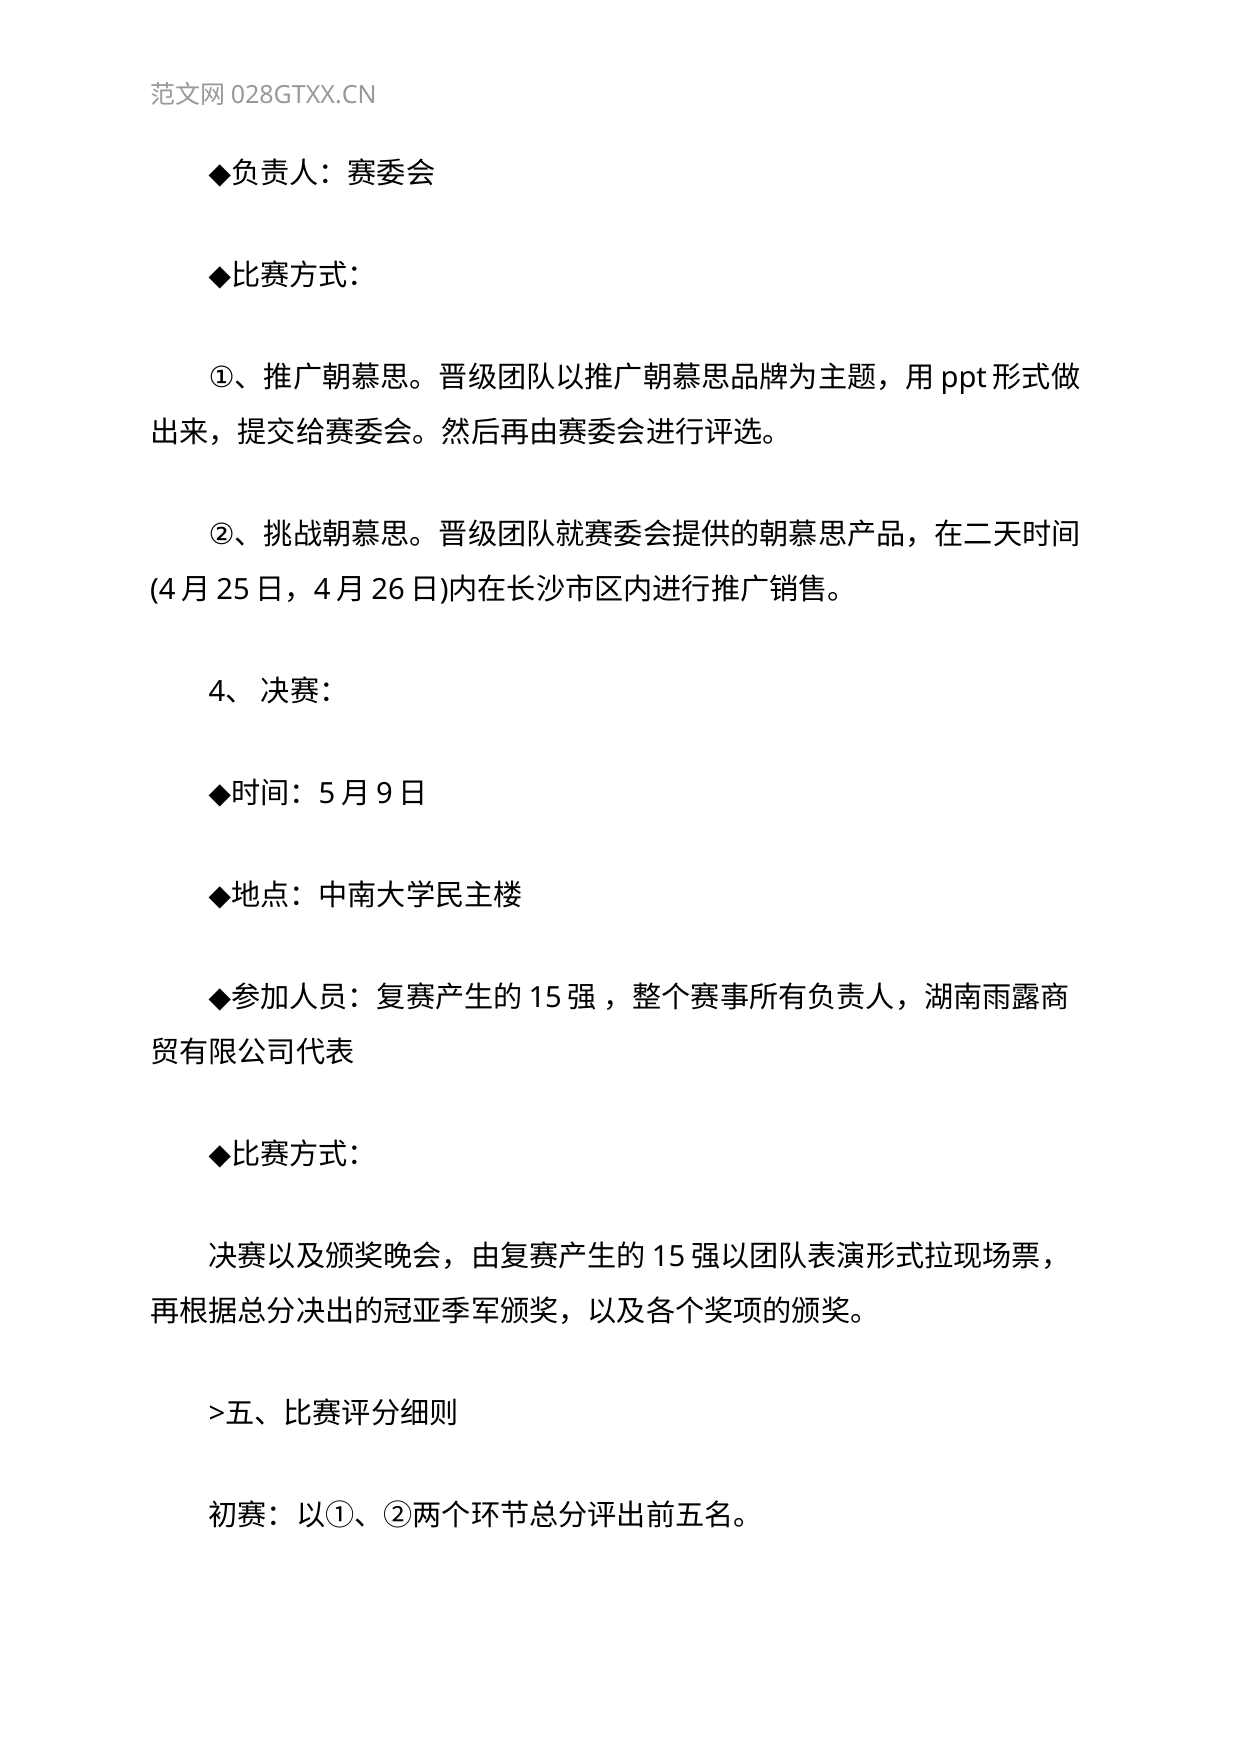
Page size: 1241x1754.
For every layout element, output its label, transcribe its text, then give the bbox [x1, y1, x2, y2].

text 决赛以及颁奖晚会，由复赛产生的15强以团队表演形式拉现场票，再根据总分决出的冠亚季军颁奖，以及各个奖项的颁奖。 [150, 1232, 1090, 1330]
text >五、比赛评分细则 [150, 1389, 1090, 1432]
text 4、 决赛： [150, 668, 1090, 710]
text ◆负责人：赛委会 [150, 150, 1090, 192]
text ◆比赛方式： [150, 252, 1090, 294]
text ◆时间：5月9日 [150, 770, 1090, 812]
text ◆地点：中南大学民主楼 [150, 872, 1090, 914]
text ◆比赛方式： [150, 1130, 1090, 1173]
text ①、推广朝慕思。晋级团队以推广朝慕思品牌为主题，用ppt形式做出来，提交给赛委会。然后再由赛委会进行评选。 [150, 354, 1090, 451]
text 初赛：以①、②两个环节总分评出前五名。 [150, 1491, 1090, 1533]
text ②、挑战朝慕思。晋级团队就赛委会提供的朝慕思产品，在二天时间(4月25日，4月26日)内在长沙市区内进行推广销售。 [150, 511, 1090, 608]
text ◆参加人员：复赛产生的15强 ，整个赛事所有负责人，湖南雨露商贸有限公司代表 [150, 974, 1090, 1071]
